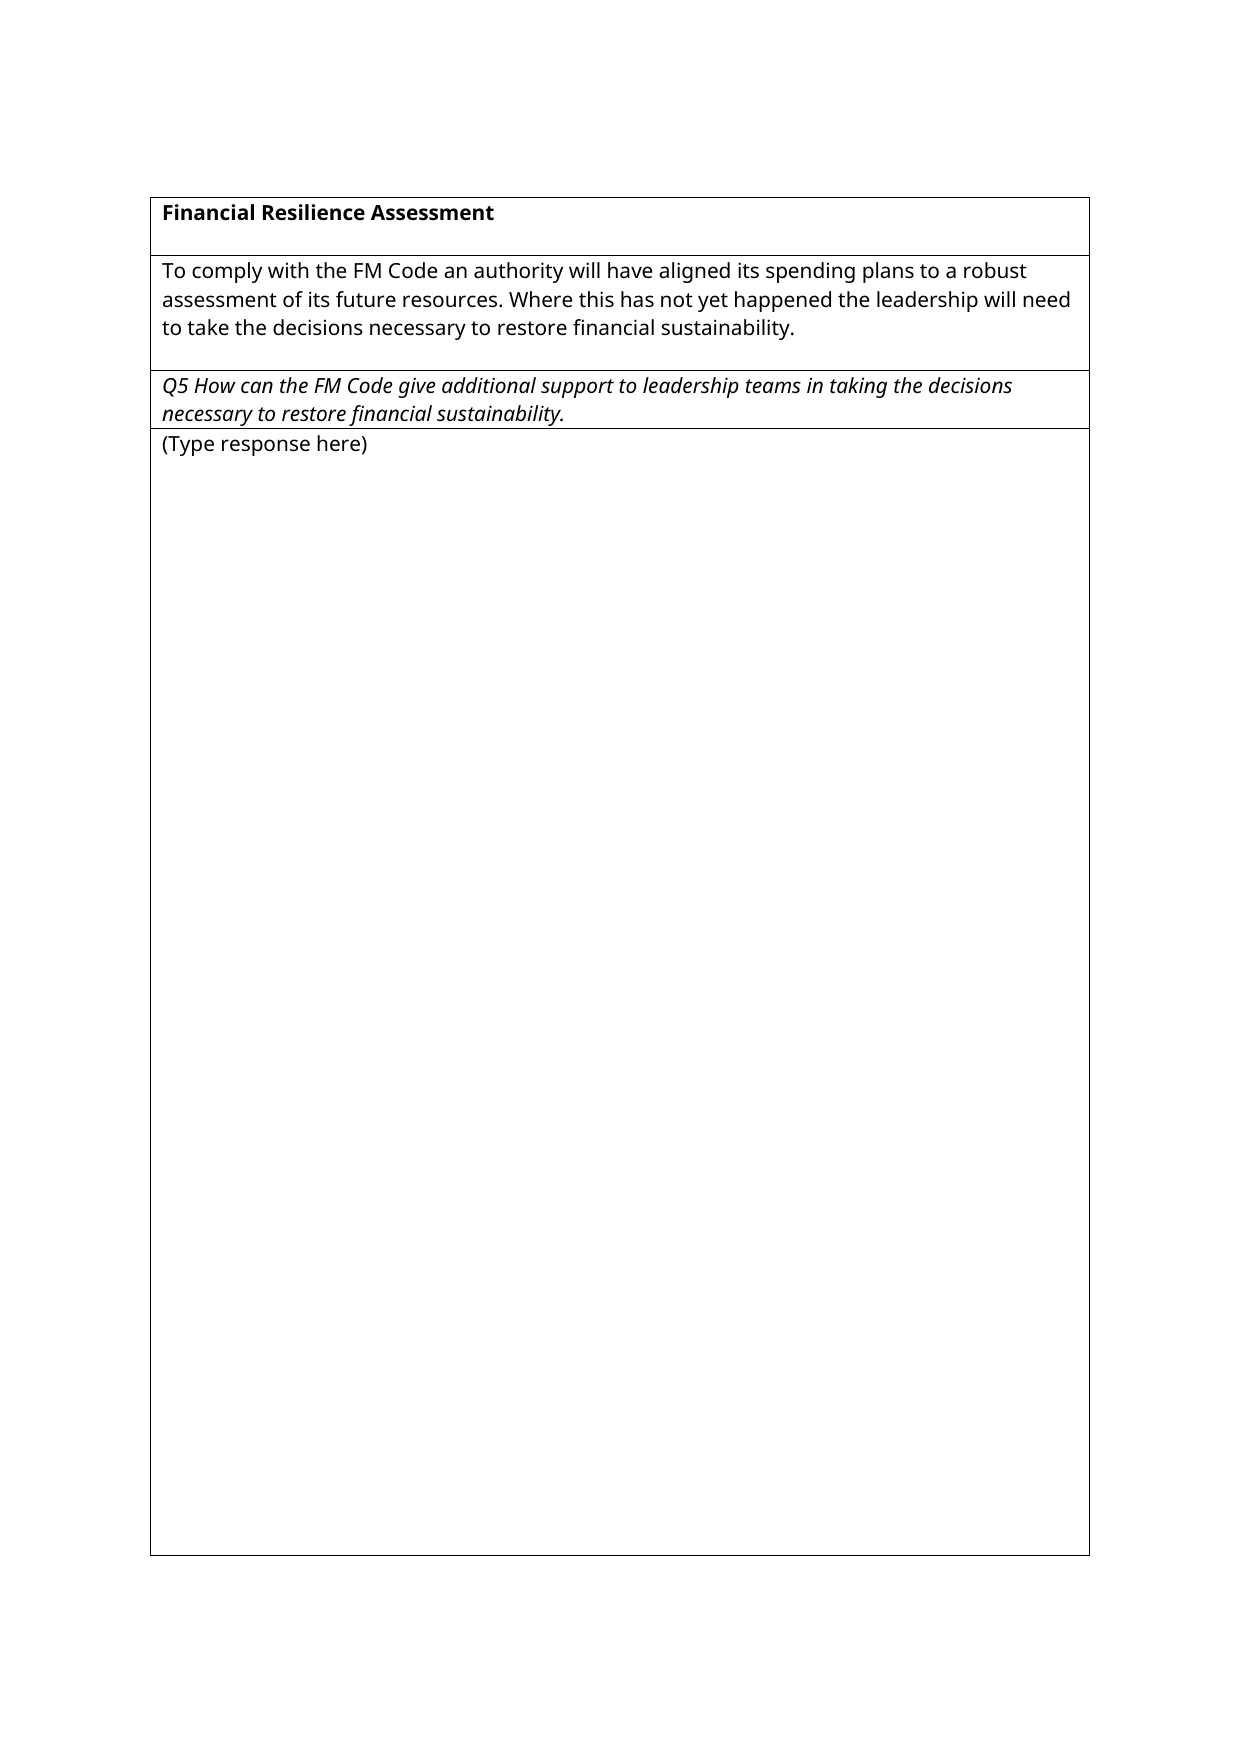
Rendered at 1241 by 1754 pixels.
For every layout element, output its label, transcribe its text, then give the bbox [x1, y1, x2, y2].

table_cell To comply with the FM Code an authority will have aligned its spending plans to a robust assessment of its future resources. Where this has not yet happened the leadership will need to take the decisions necessary to restore financial sustainability. [151, 256, 1089, 370]
table_cell (Type response here) [151, 429, 1089, 1554]
table_cell Q5 How can the FM Code give additional support to leadership teams in taking the decisions necessary to restore financial sustainability. [151, 371, 1089, 428]
table_header Financial Resilience Assessment [151, 198, 1089, 255]
